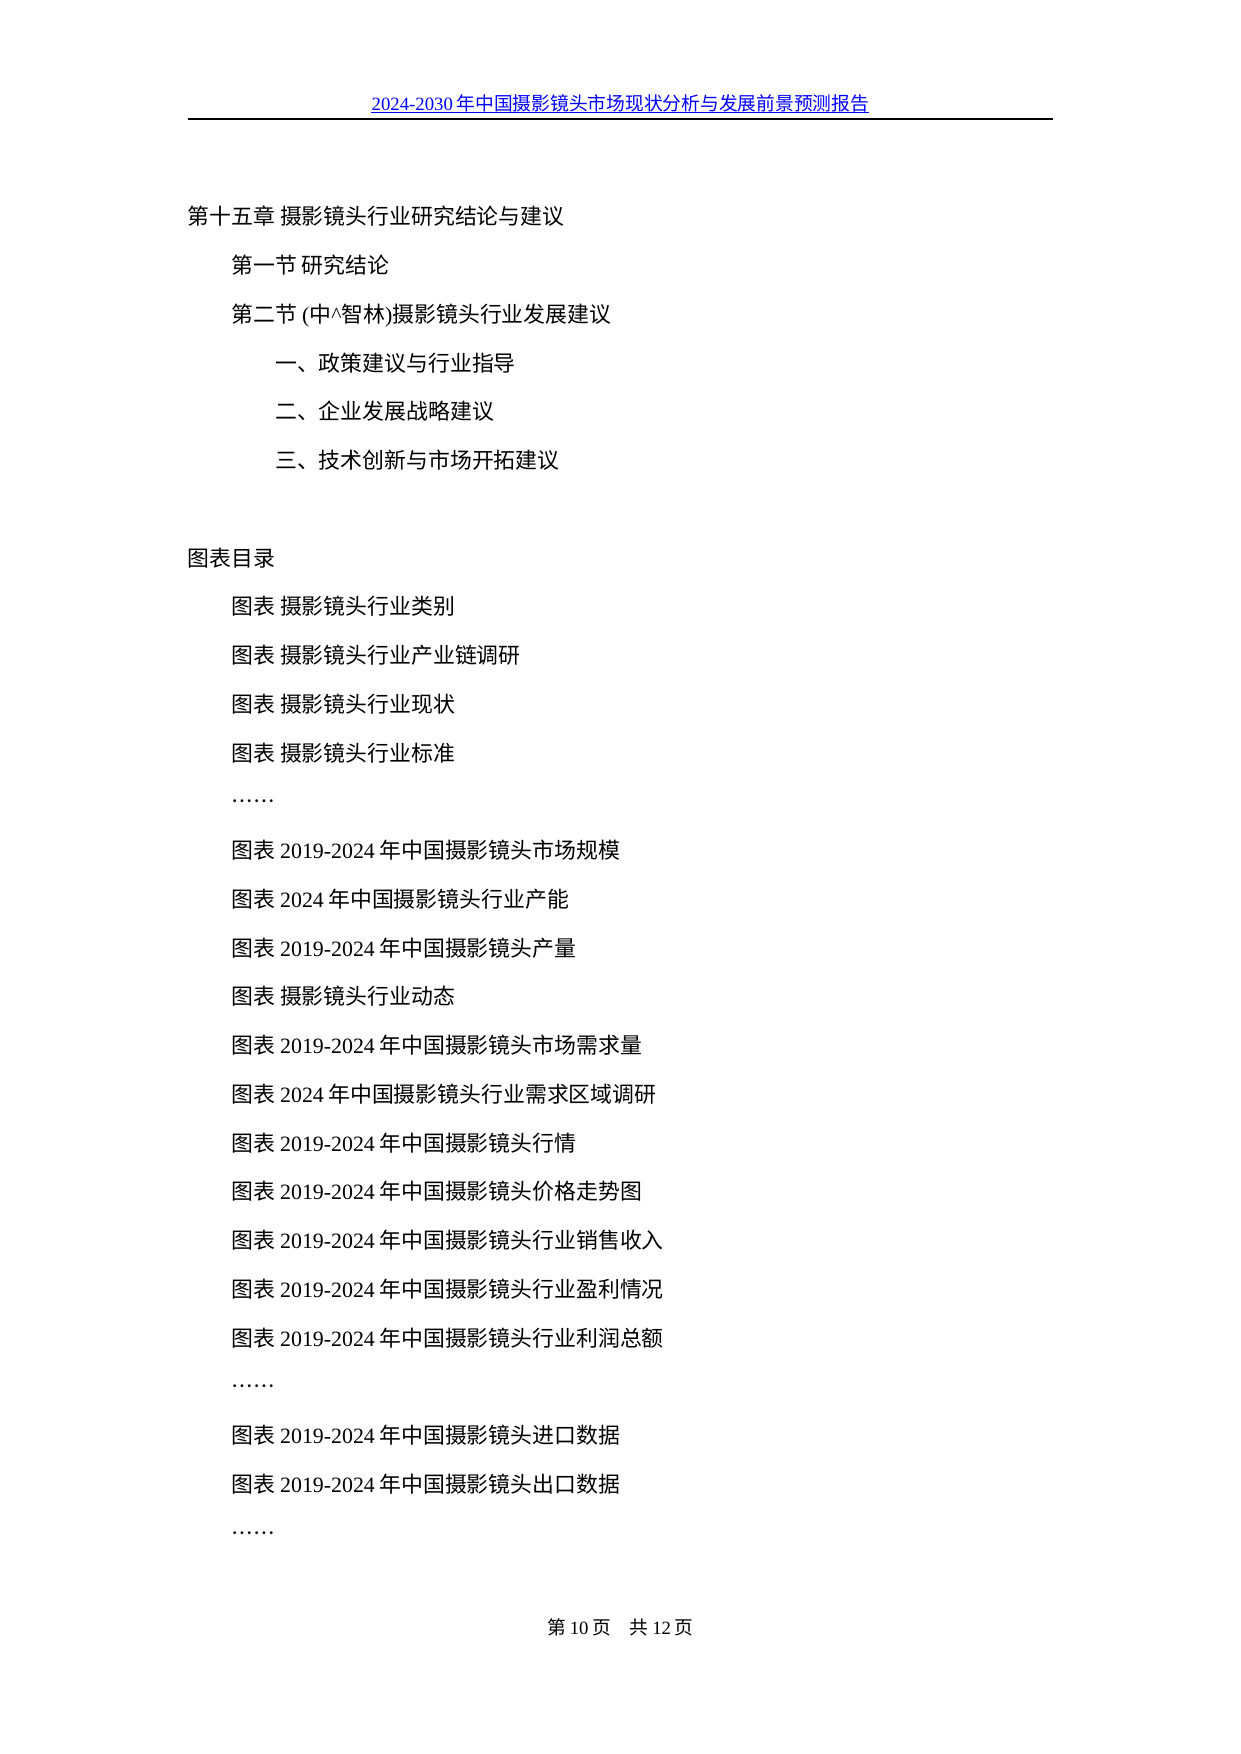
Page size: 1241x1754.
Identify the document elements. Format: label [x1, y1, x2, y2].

text [187, 150, 1053, 1548]
